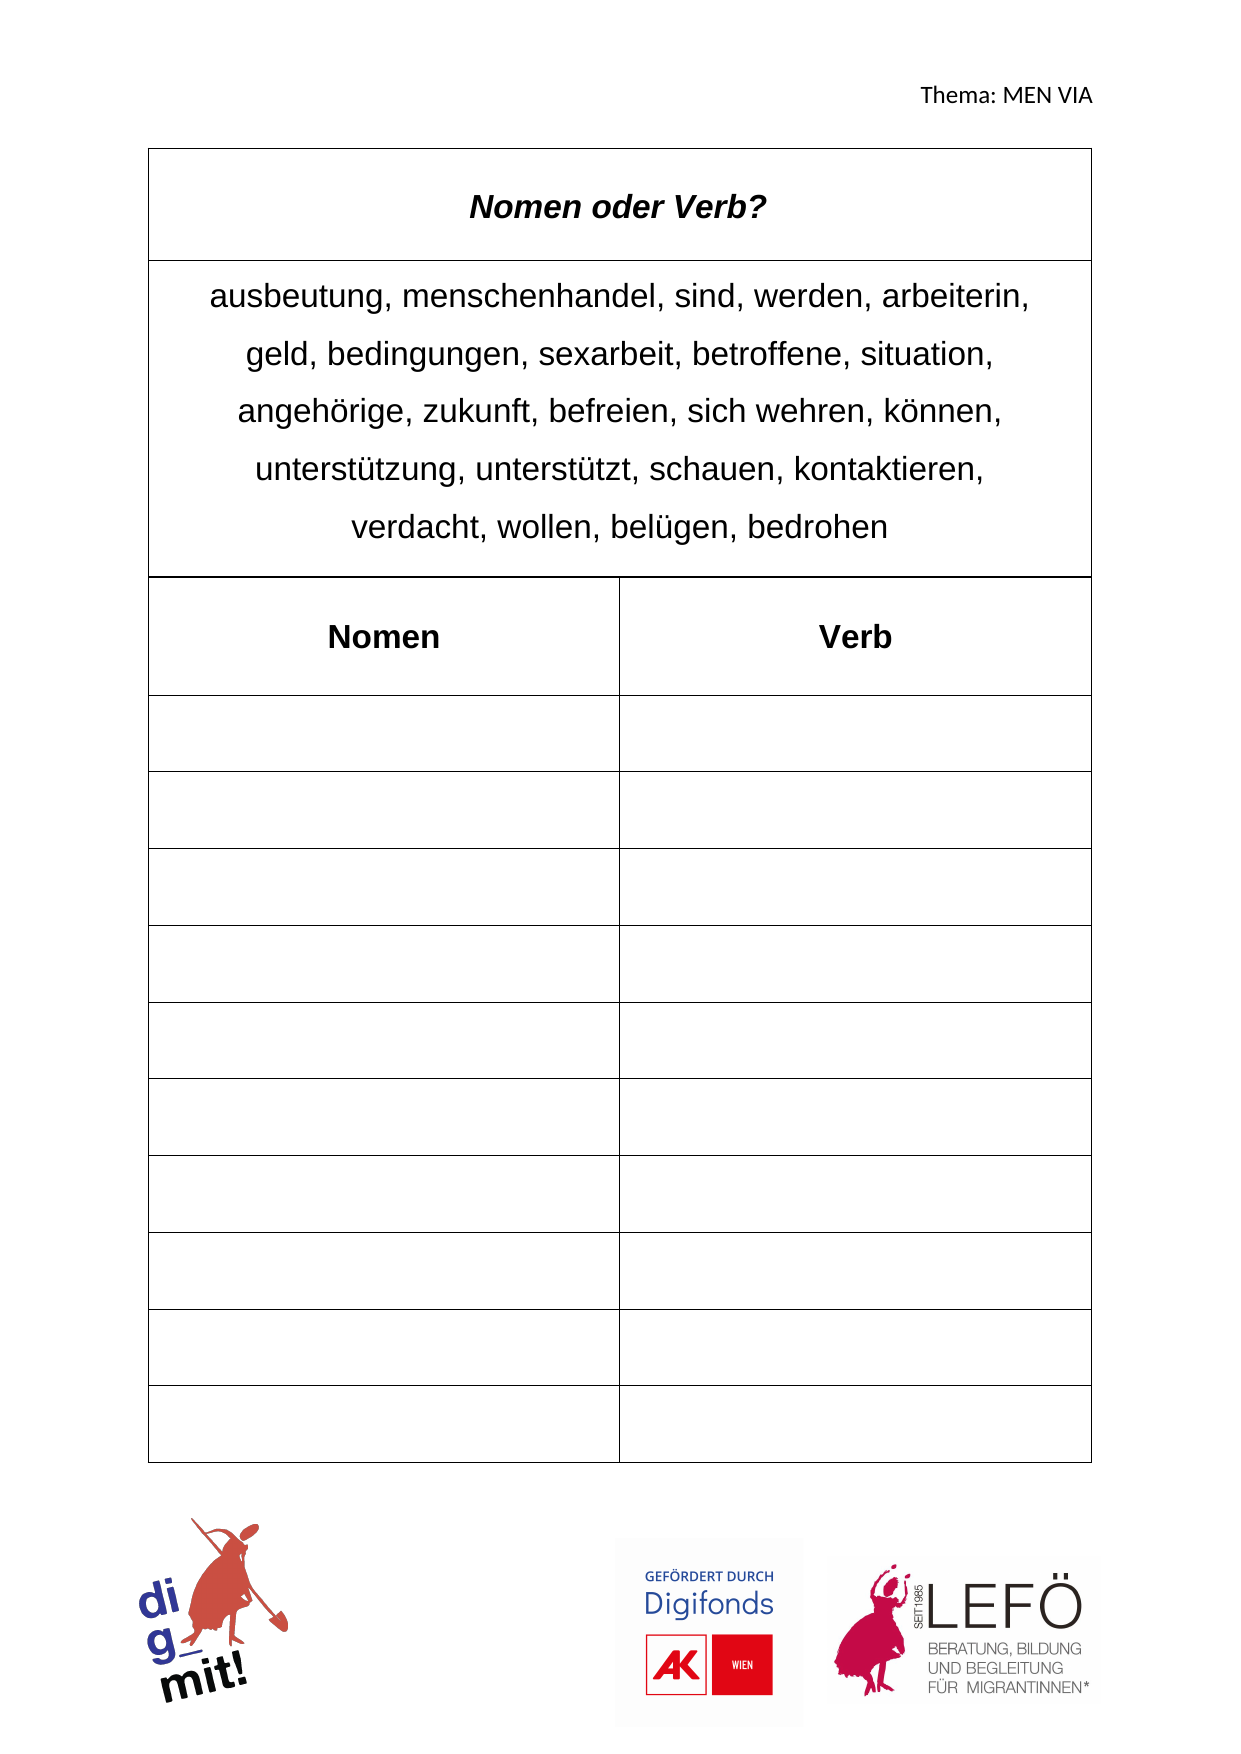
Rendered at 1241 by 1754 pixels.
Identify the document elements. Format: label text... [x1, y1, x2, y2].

table_cell [620, 1386, 1091, 1462]
table_cell [149, 1233, 619, 1309]
table_cell ausbeutung, menschenhandel, sind, werden, arbeiterin, geld, bedingungen, sexarbeit, betroffene, situation, angehörige, zukunft, befreien, sich wehren, können, unterstützung, unterstützt, schauen, kontaktieren, verdacht, wollen, belügen, bedrohen [149, 261, 1091, 576]
table_cell [149, 1310, 619, 1385]
table_cell [149, 1079, 619, 1155]
table_cell [620, 772, 1091, 848]
table_cell [620, 696, 1091, 771]
table_cell [620, 849, 1091, 925]
table_cell [620, 1003, 1091, 1078]
table_cell [149, 1156, 619, 1232]
table_cell [620, 1079, 1091, 1155]
table_cell [149, 772, 619, 848]
table_cell Nomen oder Verb? [149, 149, 1091, 260]
table_cell Nomen [149, 578, 619, 694]
picture [827, 1556, 1101, 1704]
table_cell [149, 1003, 619, 1078]
table_cell [620, 1156, 1091, 1232]
picture [132, 1518, 288, 1714]
table_cell [149, 696, 619, 771]
table_cell [149, 849, 619, 925]
picture [614, 1538, 804, 1727]
table_cell [620, 926, 1091, 1002]
table_cell [620, 1310, 1091, 1385]
table_cell Verb [620, 578, 1091, 694]
table_cell [149, 926, 619, 1002]
table_cell [620, 1233, 1091, 1309]
table_cell [149, 1386, 619, 1462]
